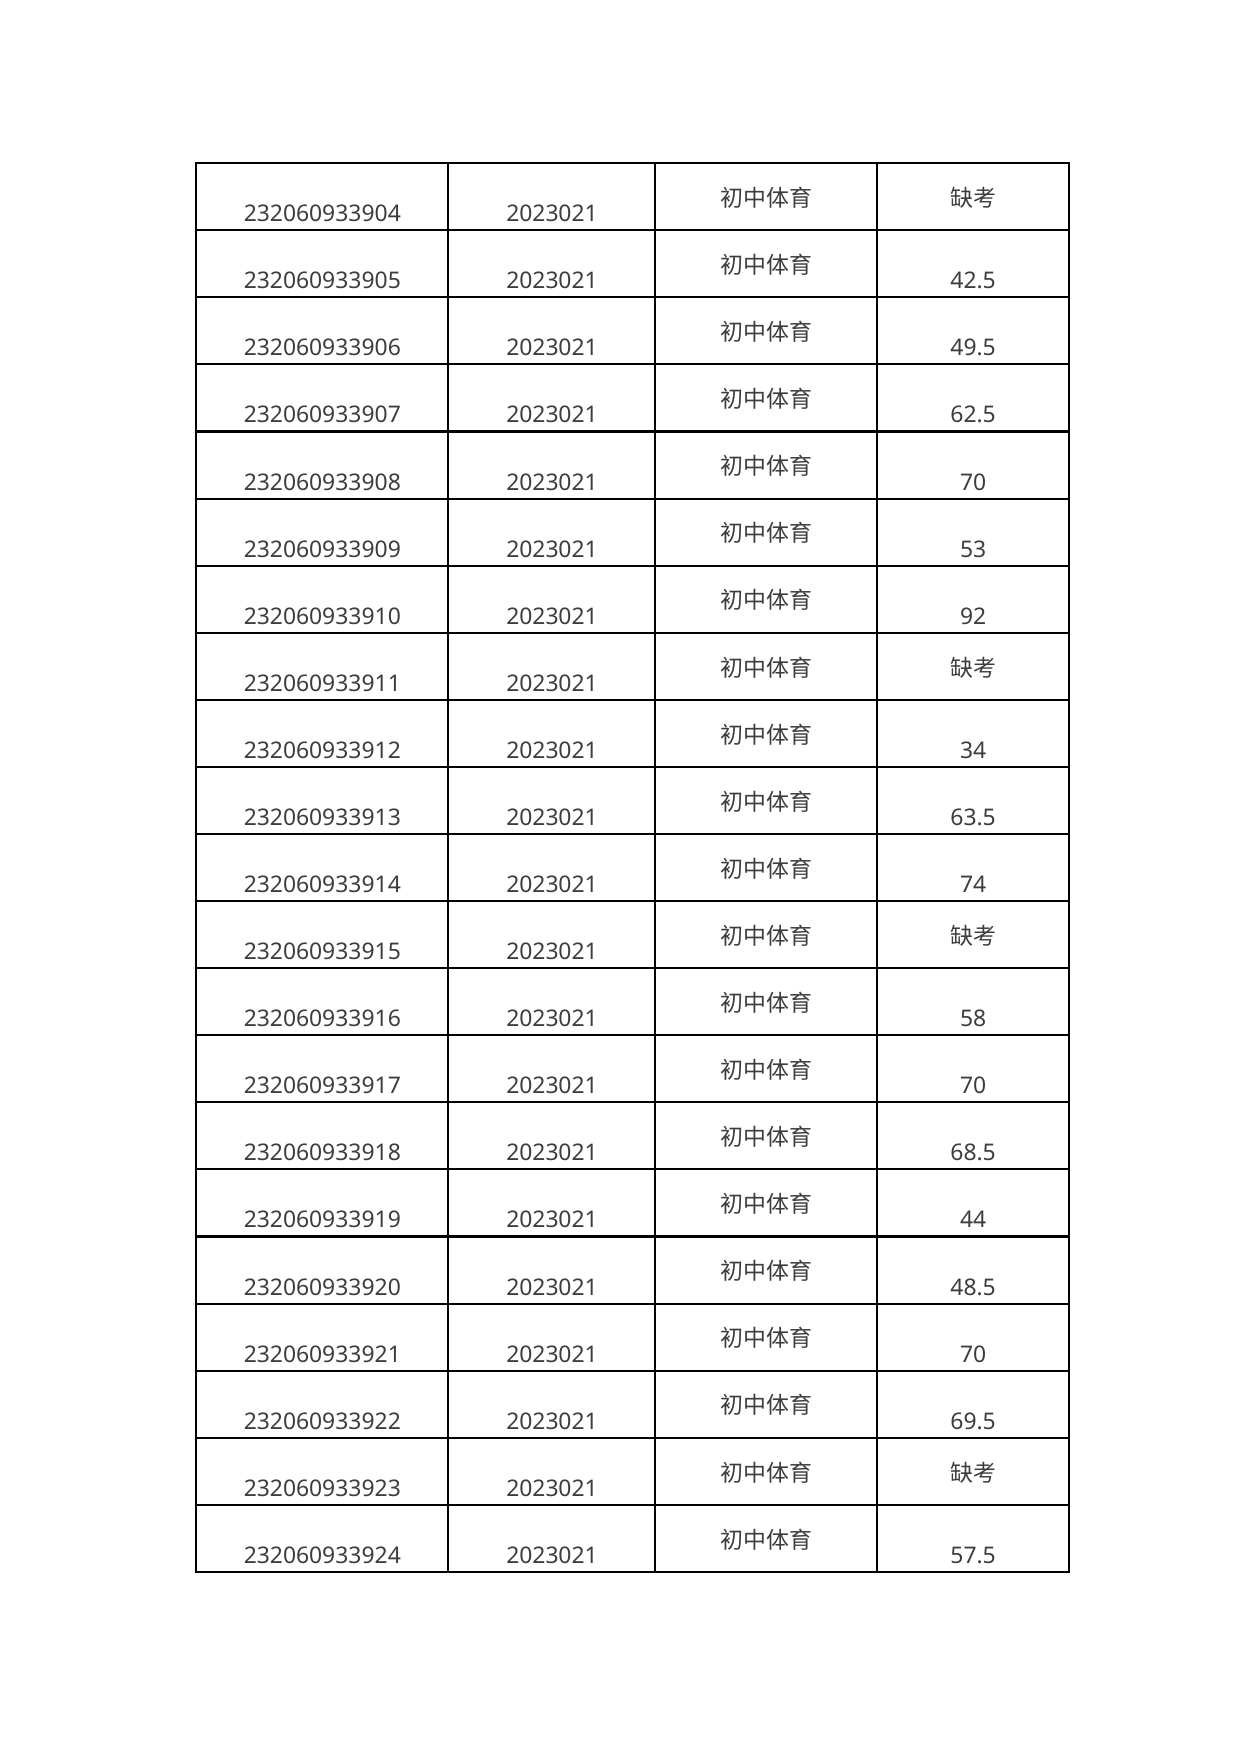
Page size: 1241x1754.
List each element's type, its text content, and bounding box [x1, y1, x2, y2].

table_cell 2023021 [449, 835, 654, 900]
table_cell 初中体育 [656, 1506, 876, 1571]
table_cell 232060933923 [197, 1439, 447, 1504]
table_cell 232060933913 [197, 768, 447, 833]
table_cell 初中体育 [656, 365, 876, 430]
table_cell 232060933911 [197, 634, 447, 699]
table_cell 2023021 [449, 1238, 654, 1302]
table_cell 232060933917 [197, 1036, 447, 1101]
table_cell 初中体育 [656, 701, 876, 766]
table_cell 232060933904 [197, 164, 447, 229]
table_cell 2023021 [449, 902, 654, 967]
table_cell 232060933909 [197, 500, 447, 564]
table_cell 70 [878, 1305, 1068, 1369]
table_cell 2023021 [449, 1506, 654, 1571]
table_cell 53 [878, 500, 1068, 564]
table_cell 48.5 [878, 1238, 1068, 1302]
table_cell 232060933906 [197, 298, 447, 363]
table_cell 69.5 [878, 1372, 1068, 1437]
table_cell 2023021 [449, 1036, 654, 1101]
table_cell 初中体育 [656, 298, 876, 363]
table_cell 58 [878, 969, 1068, 1034]
table_cell 62.5 [878, 365, 1068, 430]
table_cell 92 [878, 567, 1068, 632]
table_cell 232060933916 [197, 969, 447, 1034]
table_cell 初中体育 [656, 1170, 876, 1235]
table_cell 232060933919 [197, 1170, 447, 1235]
table_cell 2023021 [449, 1170, 654, 1235]
table_cell 缺考 [878, 902, 1068, 967]
table_cell 44 [878, 1170, 1068, 1235]
table_cell 70 [878, 433, 1068, 497]
table_cell 232060933920 [197, 1238, 447, 1302]
table_cell 232060933914 [197, 835, 447, 900]
table_cell 57.5 [878, 1506, 1068, 1571]
table_cell 232060933918 [197, 1103, 447, 1168]
table_cell 初中体育 [656, 1103, 876, 1168]
table_cell 初中体育 [656, 969, 876, 1034]
table_cell 49.5 [878, 298, 1068, 363]
table_cell 2023021 [449, 298, 654, 363]
table_cell 2023021 [449, 164, 654, 229]
table_cell 2023021 [449, 1305, 654, 1369]
table_cell 2023021 [449, 433, 654, 497]
table_cell 初中体育 [656, 1372, 876, 1437]
table_cell 68.5 [878, 1103, 1068, 1168]
table_cell 232060933924 [197, 1506, 447, 1571]
table_cell 232060933908 [197, 433, 447, 497]
table_cell 42.5 [878, 231, 1068, 296]
table_cell 初中体育 [656, 1305, 876, 1369]
table_cell 初中体育 [656, 768, 876, 833]
table_cell 初中体育 [656, 164, 876, 229]
table_cell 初中体育 [656, 1238, 876, 1302]
table_cell 232060933905 [197, 231, 447, 296]
table_cell 2023021 [449, 365, 654, 430]
table_cell 缺考 [878, 164, 1068, 229]
table_cell 缺考 [878, 634, 1068, 699]
table_cell 初中体育 [656, 902, 876, 967]
table_cell 2023021 [449, 1439, 654, 1504]
table_cell 2023021 [449, 1372, 654, 1437]
table_cell 2023021 [449, 634, 654, 699]
table_cell 232060933921 [197, 1305, 447, 1369]
table_cell 2023021 [449, 500, 654, 564]
table_cell 初中体育 [656, 1036, 876, 1101]
table_cell 2023021 [449, 969, 654, 1034]
table_cell 63.5 [878, 768, 1068, 833]
table_cell 初中体育 [656, 433, 876, 497]
table_cell 70 [878, 1036, 1068, 1101]
table_cell 232060933915 [197, 902, 447, 967]
table_cell 初中体育 [656, 231, 876, 296]
table_cell 初中体育 [656, 500, 876, 564]
table_cell 74 [878, 835, 1068, 900]
table_cell 232060933912 [197, 701, 447, 766]
table_cell 232060933910 [197, 567, 447, 632]
table_cell 2023021 [449, 768, 654, 833]
table_cell 2023021 [449, 231, 654, 296]
table_cell 232060933922 [197, 1372, 447, 1437]
table_cell 初中体育 [656, 835, 876, 900]
table_cell 232060933907 [197, 365, 447, 430]
table_cell 34 [878, 701, 1068, 766]
table_cell 初中体育 [656, 634, 876, 699]
table_cell 2023021 [449, 1103, 654, 1168]
table_cell 2023021 [449, 567, 654, 632]
table_cell 初中体育 [656, 1439, 876, 1504]
table_cell 2023021 [449, 701, 654, 766]
table_cell 初中体育 [656, 567, 876, 632]
table_cell 缺考 [878, 1439, 1068, 1504]
